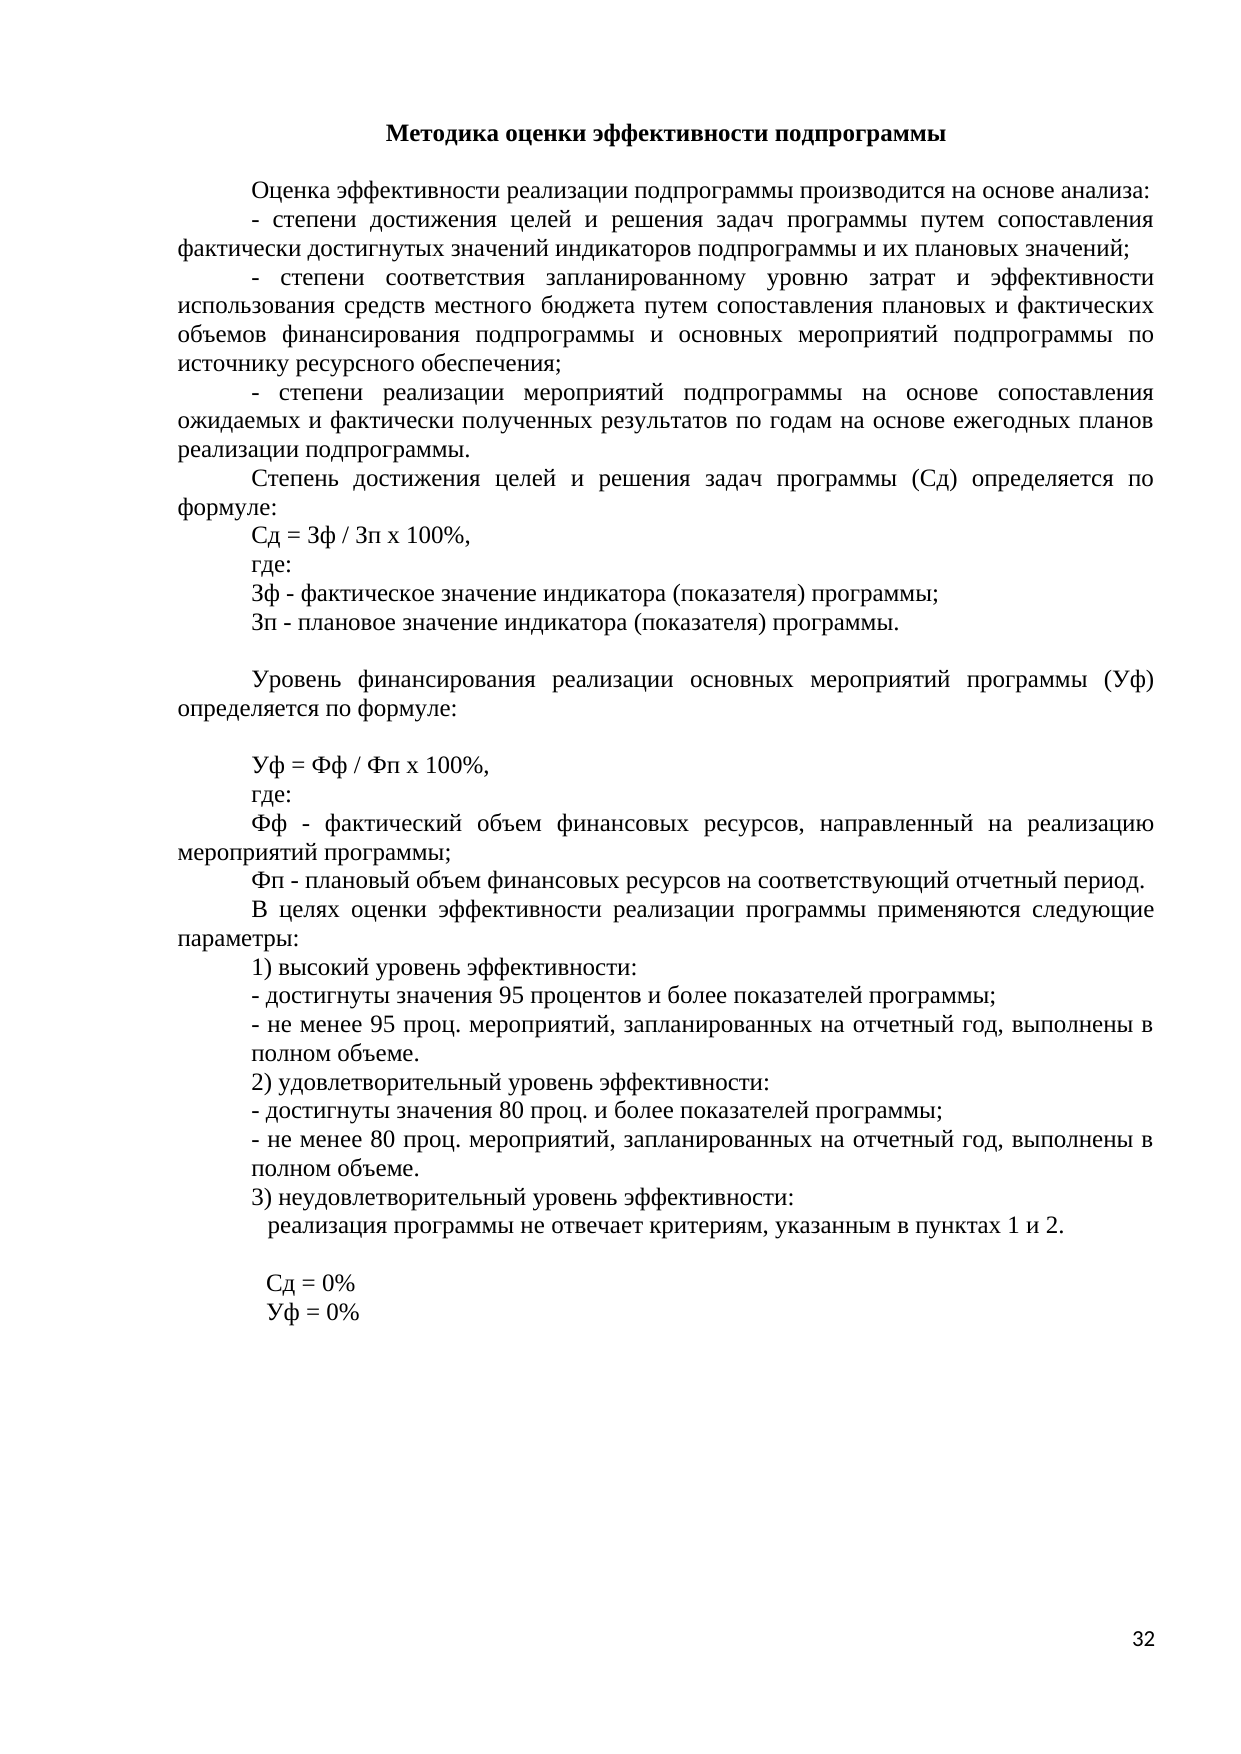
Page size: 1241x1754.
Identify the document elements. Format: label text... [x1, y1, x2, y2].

text Зп - плановое значение индикатора (показателя) программы. [177, 607, 1155, 636]
text Сд = Зф / Зп x 100%, [177, 521, 1155, 549]
text - степени реализации мероприятий подпрограммы на основе сопоставления ожидаемых и фактически полученных результатов по годам на основе ежегодных планов реализации подпрограммы. [177, 377, 1155, 463]
text Уф = Фф / Фп x 100%, [177, 751, 1155, 779]
text - степени достижения целей и решения задач программы путем сопоставления фактически достигнутых значений индикаторов подпрограммы и их плановых значений; [177, 204, 1155, 262]
text реализация программы не отвечает критериям, указанным в пунктах 1 и 2. [177, 1211, 1155, 1239]
text В целях оценки эффективности реализации программы применяются следующие параметры: [177, 894, 1155, 952]
text Сд = 0% [177, 1268, 1155, 1297]
text Уровень финансирования реализации основных мероприятий программы (Уф) определяется по формуле: [177, 664, 1155, 722]
text Зф - фактическое значение индикатора (показателя) программы; [177, 578, 1155, 607]
text 3) неудовлетворительный уровень эффективности: [177, 1182, 1155, 1211]
text Уф = 0% [177, 1297, 1155, 1326]
text - достигнуты значения 95 процентов и более показателей программы; [251, 981, 1155, 1009]
text где: [177, 779, 1155, 808]
text Степень достижения целей и решения задач программы (Сд) определяется по формуле: [177, 463, 1155, 521]
text 2) удовлетворительный уровень эффективности: [177, 1067, 1155, 1096]
text - не менее 80 проц. мероприятий, запланированных на отчетный год, выполнены в полном объеме. [251, 1124, 1155, 1182]
text 1) высокий уровень эффективности: [177, 952, 1155, 981]
text Методика оценки эффективности подпрограммы [177, 118, 1155, 147]
text - достигнуты значения 80 проц. и более показателей программы; [251, 1096, 1155, 1124]
text - не менее 95 проц. мероприятий, запланированных на отчетный год, выполнены в полном объеме. [251, 1009, 1155, 1067]
text Оценка эффективности реализации подпрограммы производится на основе анализа: [177, 176, 1155, 204]
text Фф - фактический объем финансовых ресурсов, направленный на реализацию мероприятий программы; [177, 808, 1155, 866]
text Фп - плановый объем финансовых ресурсов на соответствующий отчетный период. [177, 866, 1155, 894]
text где: [177, 549, 1155, 578]
text - степени соответствия запланированному уровню затрат и эффективности использования средств местного бюджета путем сопоставления плановых и фактических объемов финансирования подпрограммы и основных мероприятий подпрограммы по источнику ресурсного обеспечения; [177, 262, 1155, 377]
